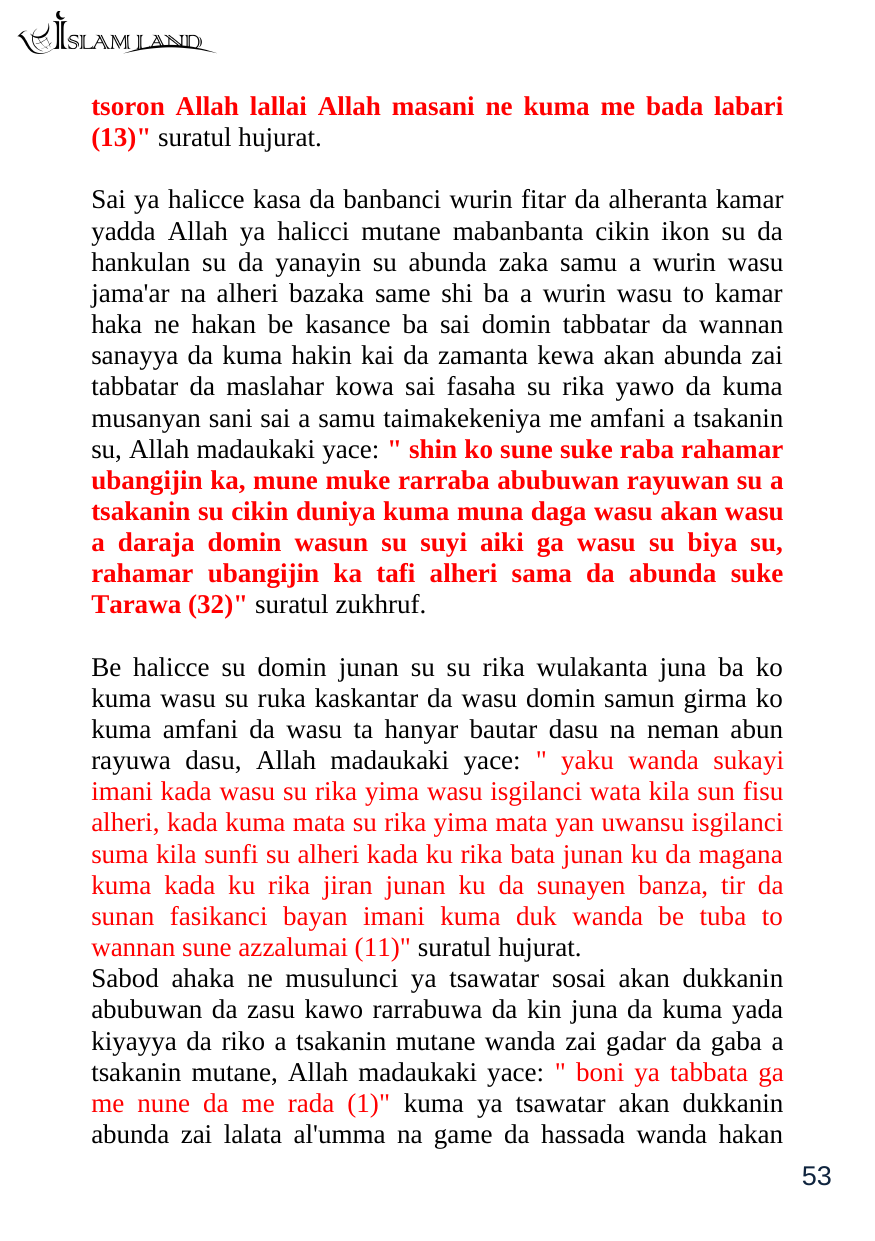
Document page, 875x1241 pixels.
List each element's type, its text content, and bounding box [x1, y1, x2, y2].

list Sai ya halicce kasa da banbanci wurin fitar da alheranta kamar yadda Allah ya halicci mutane mabanbanta cikin ikon su da hankulan su da yanayin su abunda zaka samu a wurin wasu jama'ar na alheri bazaka same shi ba a wurin wasu to kamar haka ne hakan be kasance ba sai domin tabbatar da wannan sanayya da kuma hakin kai da zamanta kewa akan abunda zai tabbatar da maslahar kowa sai fasaha su rika yawo da kuma musanyan sani sai a samu taimakekeniya me amfani a tsakanin su, Allah madaukaki yace: " shin ko sune suke raba rahamar ubangijin ka, mune muke rarraba abubuwan rayuwan su a tsakanin su cikin duniya kuma muna daga wasu akan wasu a daraja domin wasun su suyi aiki ga wasu su biya su, rahamar ubangijin ka tafi alheri sama da abunda suke Tarawa (32)" suratul zukhruf. [91, 184, 784, 620]
picture [17, 11, 218, 54]
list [91, 962, 784, 1149]
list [91, 90, 784, 152]
list Be halicce su domin junan su su rika wulakanta juna ba ko kuma wasu su ruka kaskantar da wasu domin samun girma ko kuma amfani da wasu ta hanyar bautar dasu na neman abun rayuwa dasu, Allah madaukaki yace: " yaku wanda sukayi imani kada wasu su rika yima wasu isgilanci wata kila sun fisu alheri, kada kuma mata su rika yima mata yan uwansu isgilanci suma kila sunfi su alheri kada ku rika bata junan ku da magana kuma kada ku rika jiran junan ku da sunayen banza, tir da sunan fasikanci bayan imani kuma duk wanda be tuba to wannan sune azzalumai (11)" suratul hujurat. [91, 651, 784, 962]
